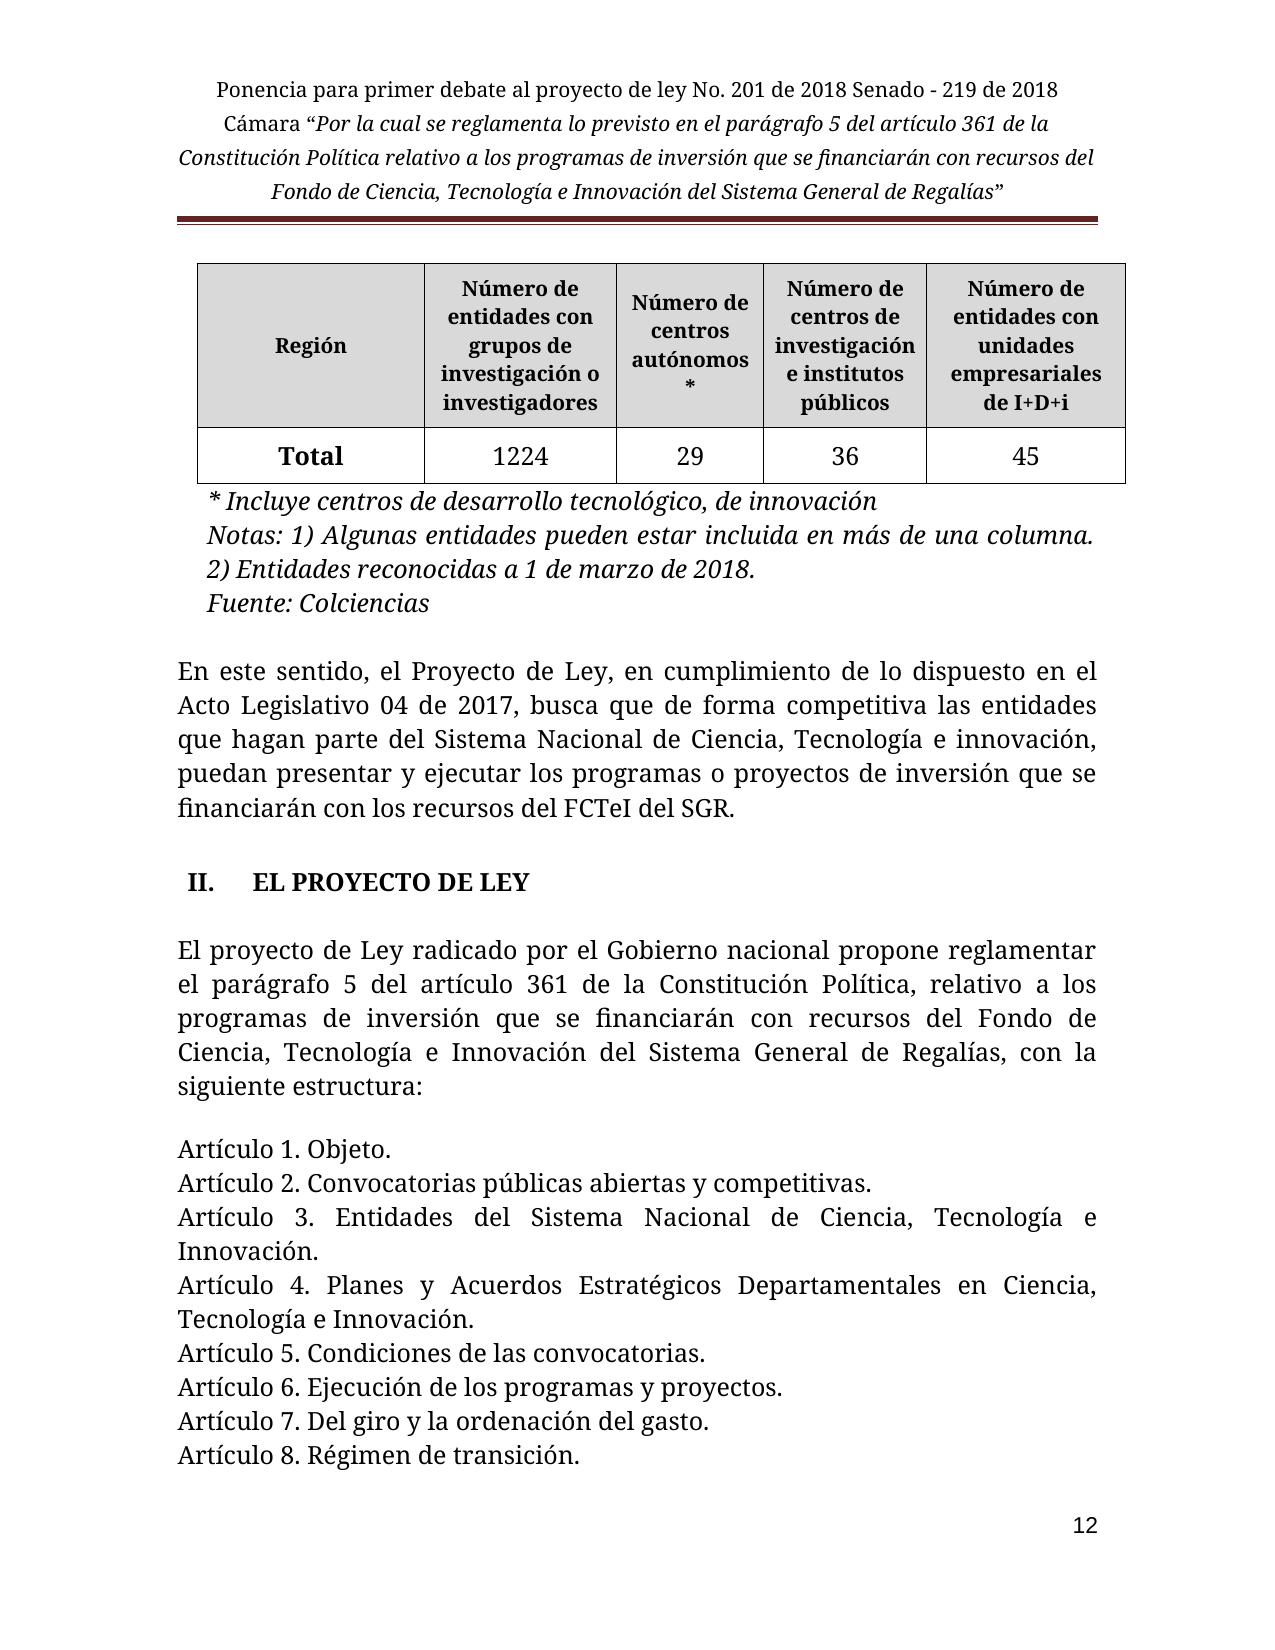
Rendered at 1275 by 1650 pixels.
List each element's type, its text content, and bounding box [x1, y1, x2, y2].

text Artículo 5. Condiciones de las convocatorias. [177, 1336, 1098, 1370]
table_cell 36 [764, 428, 926, 483]
table_cell 29 [617, 428, 763, 483]
list EL PROYECTO DE LEY [215, 864, 1098, 898]
text Artículo 2. Convocatorias públicas abiertas y competitivas. [177, 1165, 1098, 1199]
text Artículo 4. Planes y Acuerdos Estratégicos Departamentales en Ciencia, Tecnología e Innovación. [177, 1268, 1098, 1336]
text En este sentido, el Proyecto de Ley, en cumplimiento de lo dispuesto en el Acto Legislativo 04 de 2017, busca que de forma competitiva las entidades que hagan parte del Sistema Nacional de Ciencia, Tecnología e innovación, puedan presentar y ejecutar los programas o proyectos de inversión que se financiarán con los recursos del FCTeI del SGR. [177, 654, 1098, 824]
table_cell 45 [927, 428, 1125, 483]
text Artículo 6. Ejecución de los programas y proyectos. [177, 1370, 1098, 1404]
table_header Región [198, 264, 424, 427]
table_header Número de entidades con grupos de investigación o investigadores [425, 264, 616, 427]
table_header Número de centros de investigación e institutos públicos [764, 264, 926, 427]
text Artículo 1. Objeto. [177, 1131, 1098, 1165]
table_cell Total [198, 428, 424, 483]
text Artículo 8. Régimen de transición. [177, 1438, 1098, 1472]
table_header Número de centros autónomos* [617, 264, 763, 427]
table_header Número de entidades con unidades empresariales de I+D+i [927, 264, 1125, 427]
text Artículo 3. Entidades del Sistema Nacional de Ciencia, Tecnología e Innovación. [177, 1199, 1098, 1268]
text Artículo 7. Del giro y la ordenación del gasto. [177, 1404, 1098, 1438]
text El proyecto de Ley radicado por el Gobierno nacional propone reglamentar el parágrafo 5 del artículo 361 de la Constitución Política, relativo a los programas de inversión que se financiarán con recursos del Fondo de Ciencia, Tecnología e Innovación del Sistema General de Regalías, con la siguiente estructura: [177, 932, 1098, 1103]
text Notas: 1) Algunas entidades pueden estar incluida en más de una columna. 2) Entidades reconocidas a 1 de marzo de 2018. [207, 518, 1098, 586]
text * Incluye centros de desarrollo tecnológico, de innovación [207, 484, 1098, 518]
table_cell 1224 [425, 428, 616, 483]
text Fuente: Colciencias [207, 586, 1098, 620]
